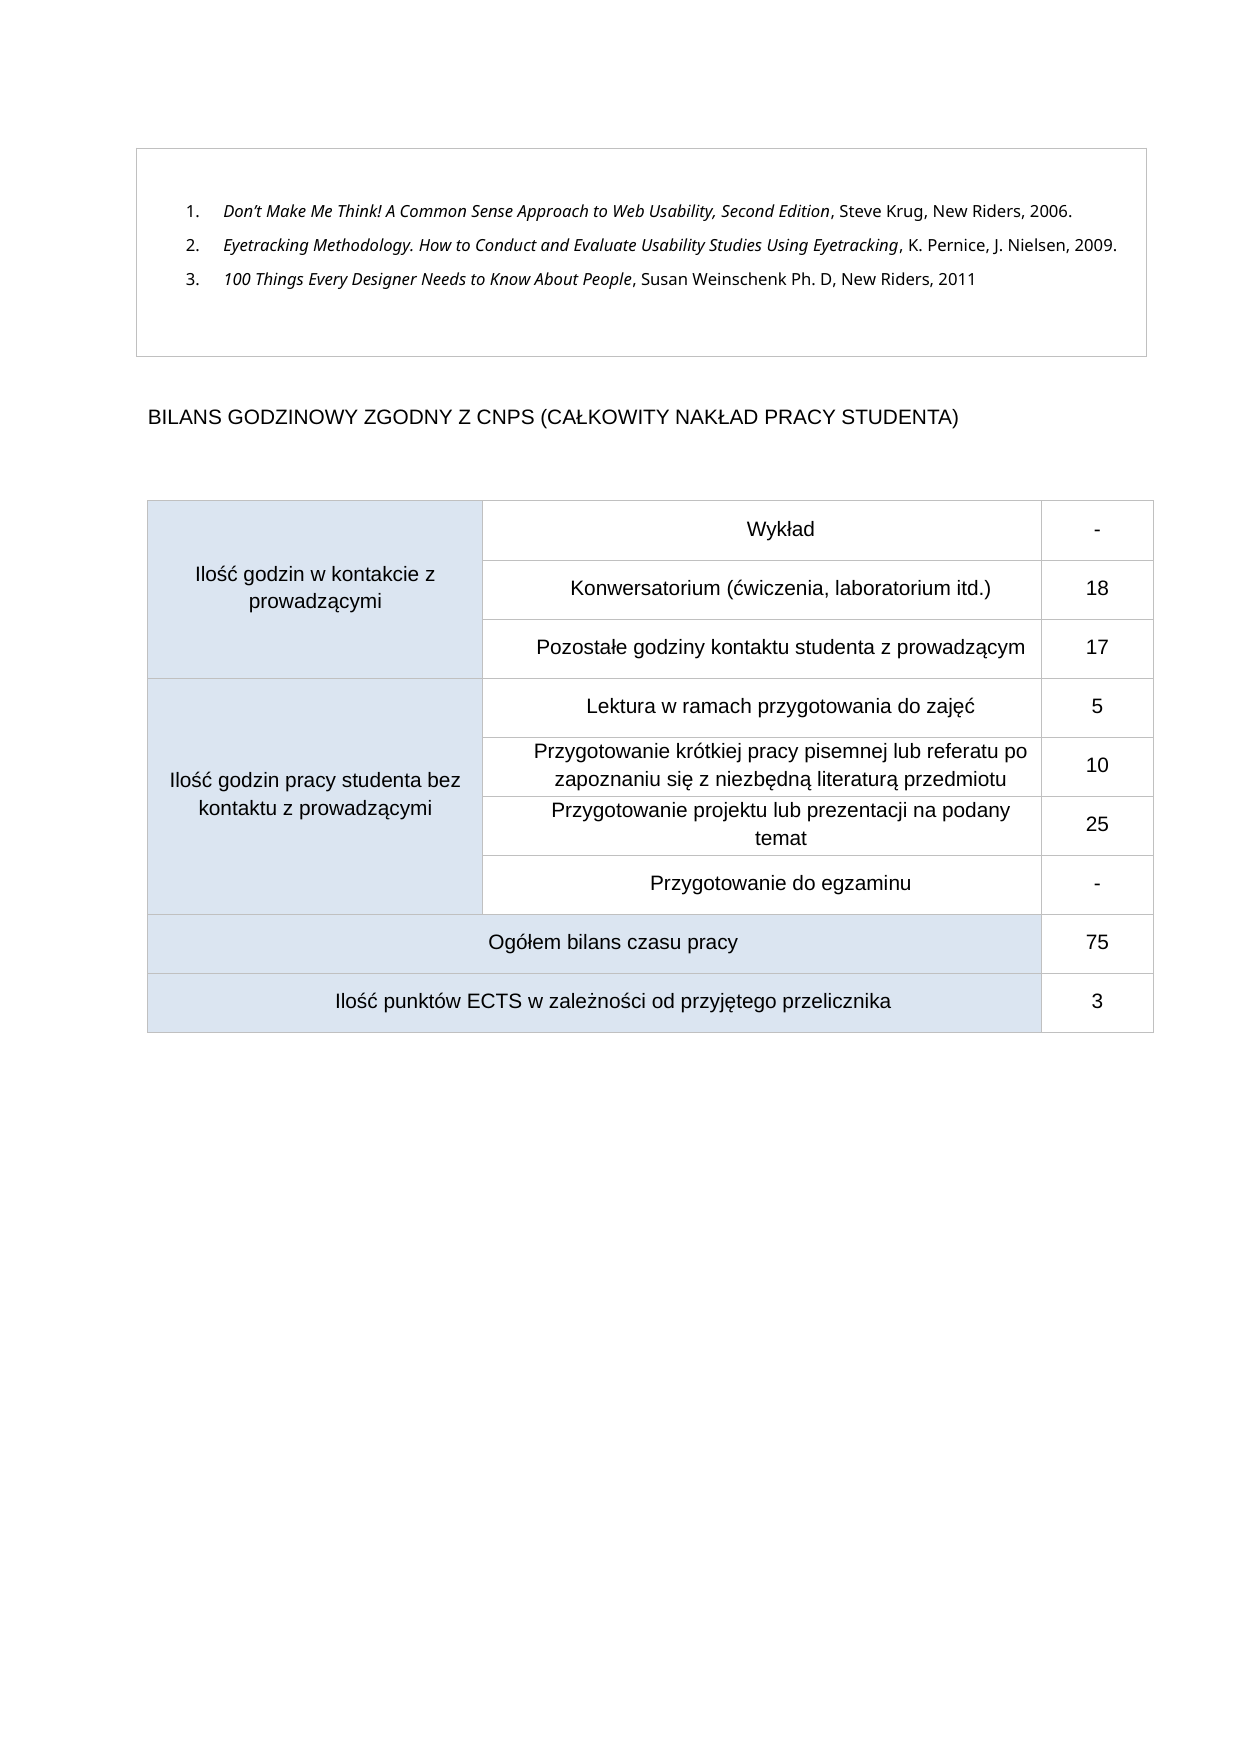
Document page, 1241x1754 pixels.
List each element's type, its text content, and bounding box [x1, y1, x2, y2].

table_cell Lektura w ramach przygotowania do zajęć [483, 679, 1041, 737]
table_cell - [1042, 856, 1153, 914]
table_cell Ilość punktów ECTS w zależności od przyjętego przelicznika [148, 974, 1041, 1032]
table_cell 10 [1042, 738, 1153, 796]
table_cell Ilość godzin pracy studenta bez kontaktu z prowadzącymi [148, 679, 482, 914]
text BILANS GODZINOWY ZGODNY Z CNPS (CAŁKOWITY NAKŁAD PRACY STUDENTA) [148, 404, 1093, 428]
table_cell 18 [1042, 561, 1153, 618]
table_cell Pozostałe godziny kontaktu studenta z prowadzącym [483, 620, 1041, 678]
table_cell 25 [1042, 797, 1153, 855]
table_cell Przygotowanie do egzaminu [483, 856, 1041, 914]
table_cell Ogółem bilans czasu pracy [148, 915, 1041, 973]
table_cell 3 [1042, 974, 1153, 1032]
table_cell Przygotowanie krótkiej pracy pisemnej lub referatu po zapoznaniu się z niezbędną literaturą przedmiotu [483, 738, 1041, 796]
table_cell 75 [1042, 915, 1153, 973]
table_header Don’t Make Me Think! A Common Sense Approach to Web Usability, Second Edition, Steve Krug, New Riders, 2006. Eyetracking Methodology. How to Conduct and Evaluate Usability Studies Using Eyetracking, K. Pernice, J. Nielsen, 2009. 100 Things Every Designer Needs to Know About People, Susan Weinschenk Ph. D, New Riders, 2011 [137, 149, 1146, 356]
table_header Wykład [483, 501, 1041, 559]
table_cell Przygotowanie projektu lub prezentacji na podany temat [483, 797, 1041, 855]
table_header - [1042, 501, 1153, 559]
table_header Ilość godzin w kontakcie z prowadzącymi [148, 501, 482, 678]
table_cell Konwersatorium (ćwiczenia, laboratorium itd.) [483, 561, 1041, 618]
table_cell 5 [1042, 679, 1153, 737]
table_cell 17 [1042, 620, 1153, 678]
